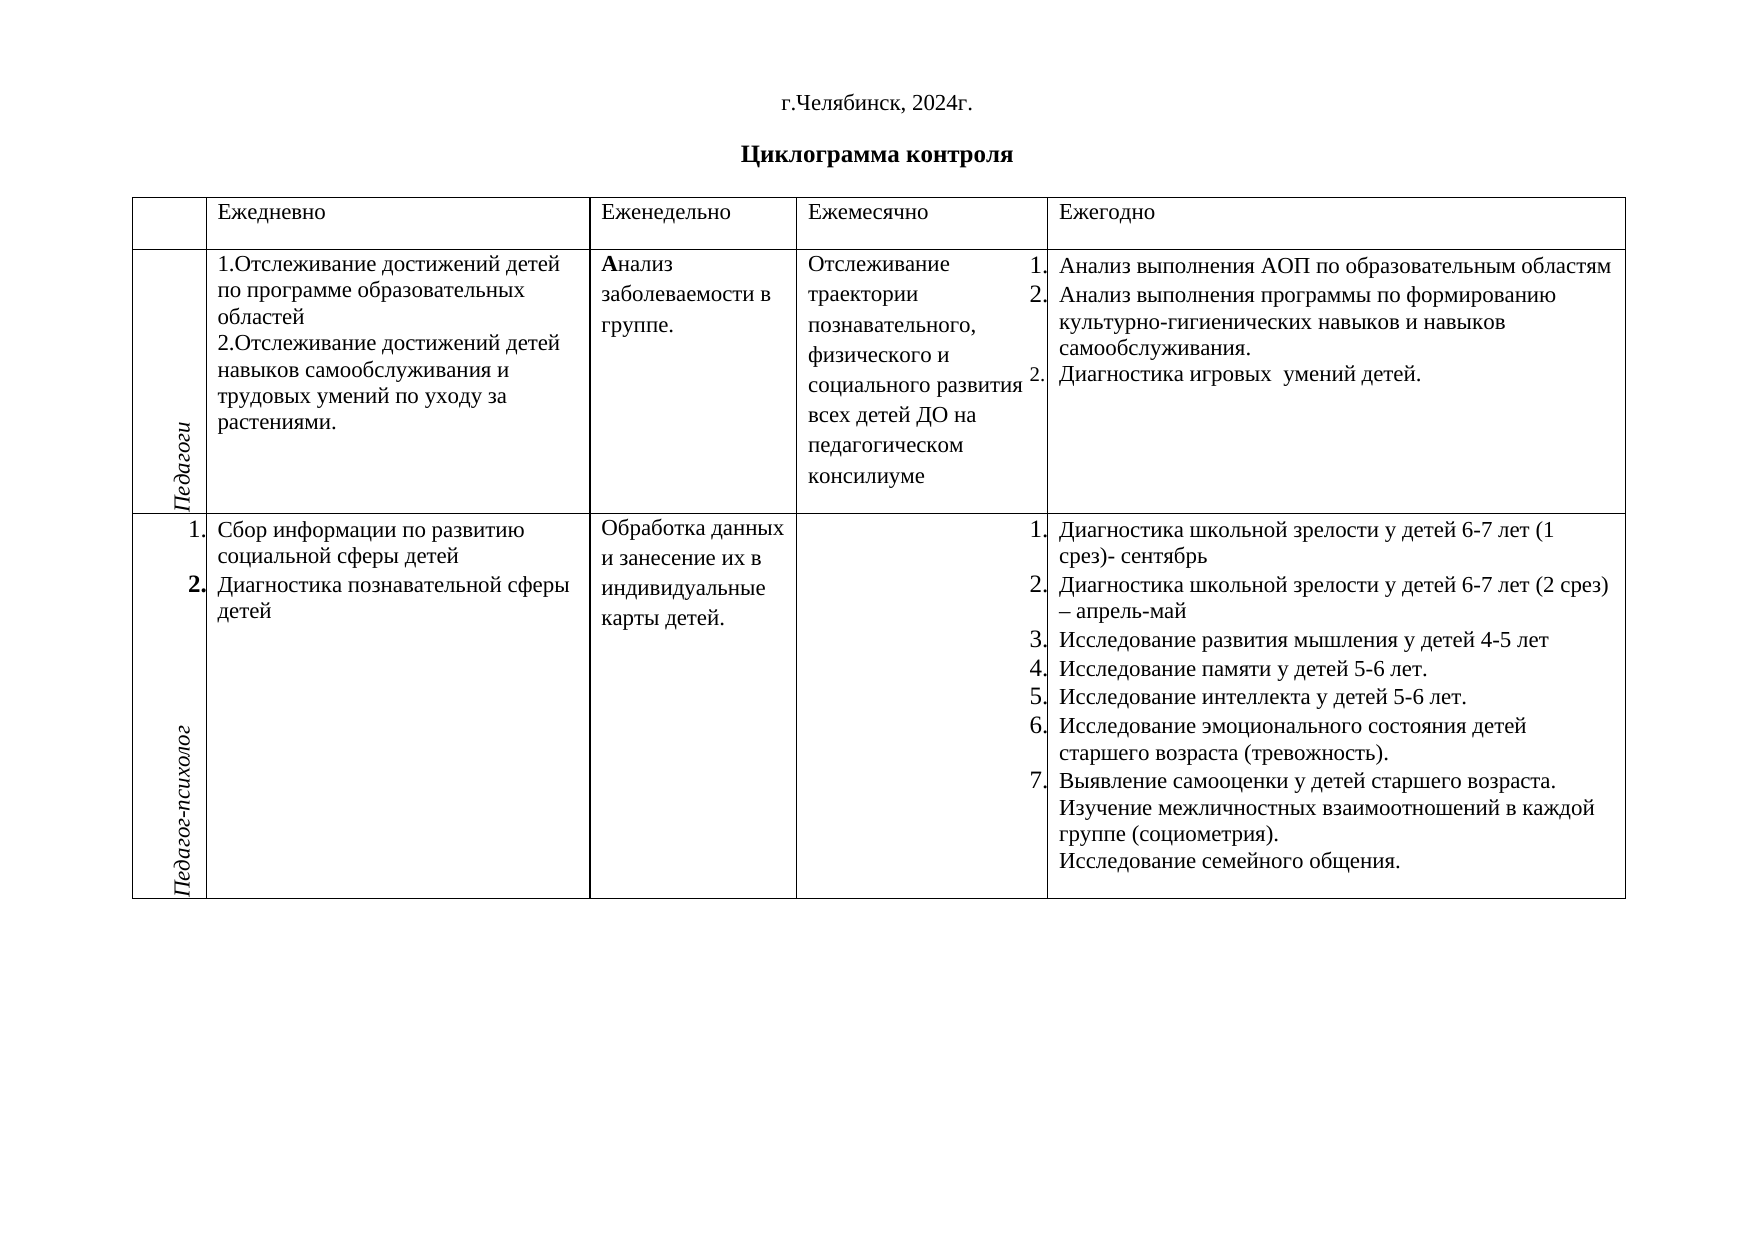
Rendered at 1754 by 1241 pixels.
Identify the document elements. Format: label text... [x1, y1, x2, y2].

table_header Еженедельно [591, 198, 796, 249]
table_cell 1.Отслеживание достижений детей по программе образовательных областей 2.Отслеживание достижений детей навыков самообслуживания и трудовых умений по уходу за растениями. [207, 250, 589, 513]
table_header Ежедневно [207, 198, 589, 249]
text Циклограмма контроля [118, 139, 1636, 168]
table_cell Сбор информации по развитию социальной сферы детей Диагностика познавательной сферы детей [207, 514, 589, 898]
text г.Челябинск, 2024г. [118, 88, 1636, 115]
table_cell Диагностика школьной зрелости у детей 6-7 лет (1 срез)- сентябрь Диагностика школьной зрелости у детей 6-7 лет (2 срез) – апрель-май Исследование развития мышления у детей 4-5 лет Исследование памяти у детей 5-6 лет. Исследование интеллекта у детей 5-6 лет. Исследование эмоционального состояния детей старшего возраста (тревожность). Выявление самооценки у детей старшего возраста. Изучение межличностных взаимоотношений в каждой группе (социометрия). Исследование семейного общения. [1048, 514, 1625, 898]
table_header Ежегодно [1048, 198, 1625, 249]
table_cell Педагог-психолог [133, 514, 206, 898]
table_cell Обработка данных и занесение их в индивидуальные карты детей. [591, 514, 796, 898]
table_header [133, 198, 206, 249]
table_cell Анализ выполнения АОП по образовательным областям Анализ выполнения программы по формированию культурно-гигиенических навыков и навыков самообслуживания. Диагностика игровых умений детей. [1048, 250, 1625, 513]
table_cell Отслеживание траектории познавательного, физического и социального развития всех детей ДО на педагогическом консилиуме [797, 250, 1047, 513]
table_cell Анализ заболеваемости в группе. [591, 250, 796, 513]
table_cell [797, 514, 1047, 898]
table_header Ежемесячно [797, 198, 1047, 249]
table_cell Педагоги [133, 250, 206, 513]
